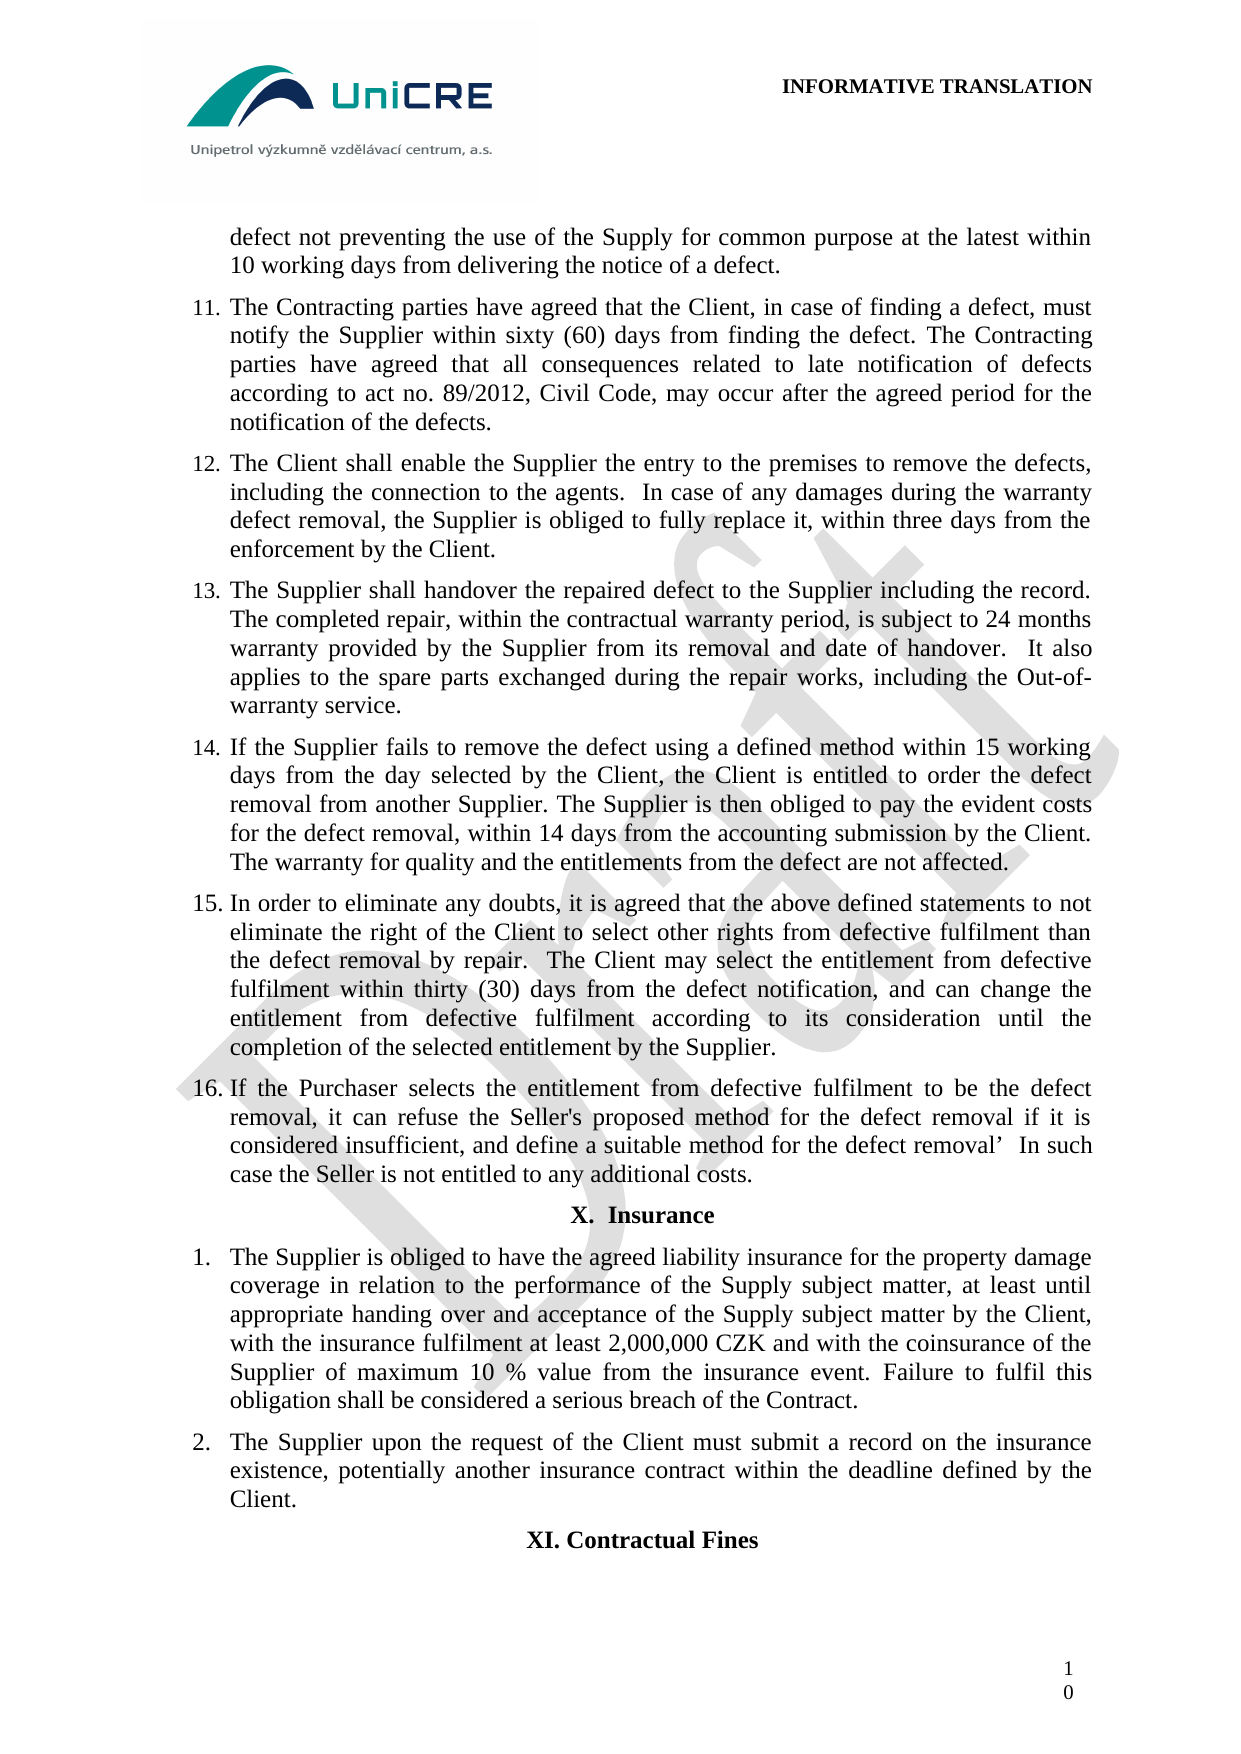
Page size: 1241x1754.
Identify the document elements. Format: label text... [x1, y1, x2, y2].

list The Client shall enable the Supplier the entry to the premises to remove the defects, including the connection to the agents. In case of any damages during the warranty defect removal, the Supplier is obliged to fully replace it, within three days from the enforcement by the Client. [192, 448, 1093, 563]
list In order to eliminate any doubts, it is agreed that the above defined statements to not eliminate the right of the Client to select other rights from defective fulfilment than the defect removal by repair. The Client may select the entitlement from defective fulfilment within thirty (30) days from the defect notification, and can change the entitlement from defective fulfilment according to its consideration until the completion of the selected entitlement by the Supplier. [192, 888, 1093, 1060]
list If the Supplier fails to remove the defect using a defined method within 15 working days from the day selected by the Client, the Client is entitled to order the defect removal from another Supplier. The Supplier is then obliged to pay the evident costs for the defect removal, within 14 days from the accounting submission by the Client. The warranty for quality and the entitlements from the defect are not affected. [192, 732, 1093, 875]
list The Contracting parties have agreed that the Client, in case of finding a defect, must notify the Supplier within sixty (60) days from finding the defect. The Contracting parties have agreed that all consequences related to late notification of defects according to act no. 89/2012, Civil Code, may occur after the agreed period for the notification of the defects. [192, 292, 1093, 435]
text X. Insurance [192, 1200, 1093, 1229]
list The Supplier upon the request of the Client must submit a record on the insurance existence, potentially another insurance contract within the deadline defined by the Client. [192, 1427, 1093, 1513]
picture [140, 19, 538, 203]
text XI. Contractual Fines [192, 1525, 1093, 1554]
list The Supplier is obliged to have the agreed liability insurance for the property damage coverage in relation to the performance of the Supply subject matter, at least until appropriate handing over and acceptance of the Supply subject matter by the Client, with the insurance fulfilment at least 2,000,000 CZK and with the coinsurance of the Supplier of maximum 10 % value from the insurance event. Failure to fulfil this obligation shall be considered a serious breach of the Contract. [192, 1242, 1093, 1414]
list If the Purchaser selects the entitlement from defective fulfilment to be the defect removal, it can refuse the Seller's proposed method for the defect removal if it is considered insufficient, and define a suitable method for the defect removal’ In such case the Seller is not entitled to any additional costs. [192, 1073, 1093, 1188]
list The Supplier shall handover the repaired defect to the Supplier including the record. The completed repair, within the contractual warranty period, is subject to 24 months warranty provided by the Supplier from its removal and date of handover. It also applies to the spare parts exchanged during the repair works, including the Out-of-warranty service. [192, 575, 1093, 719]
